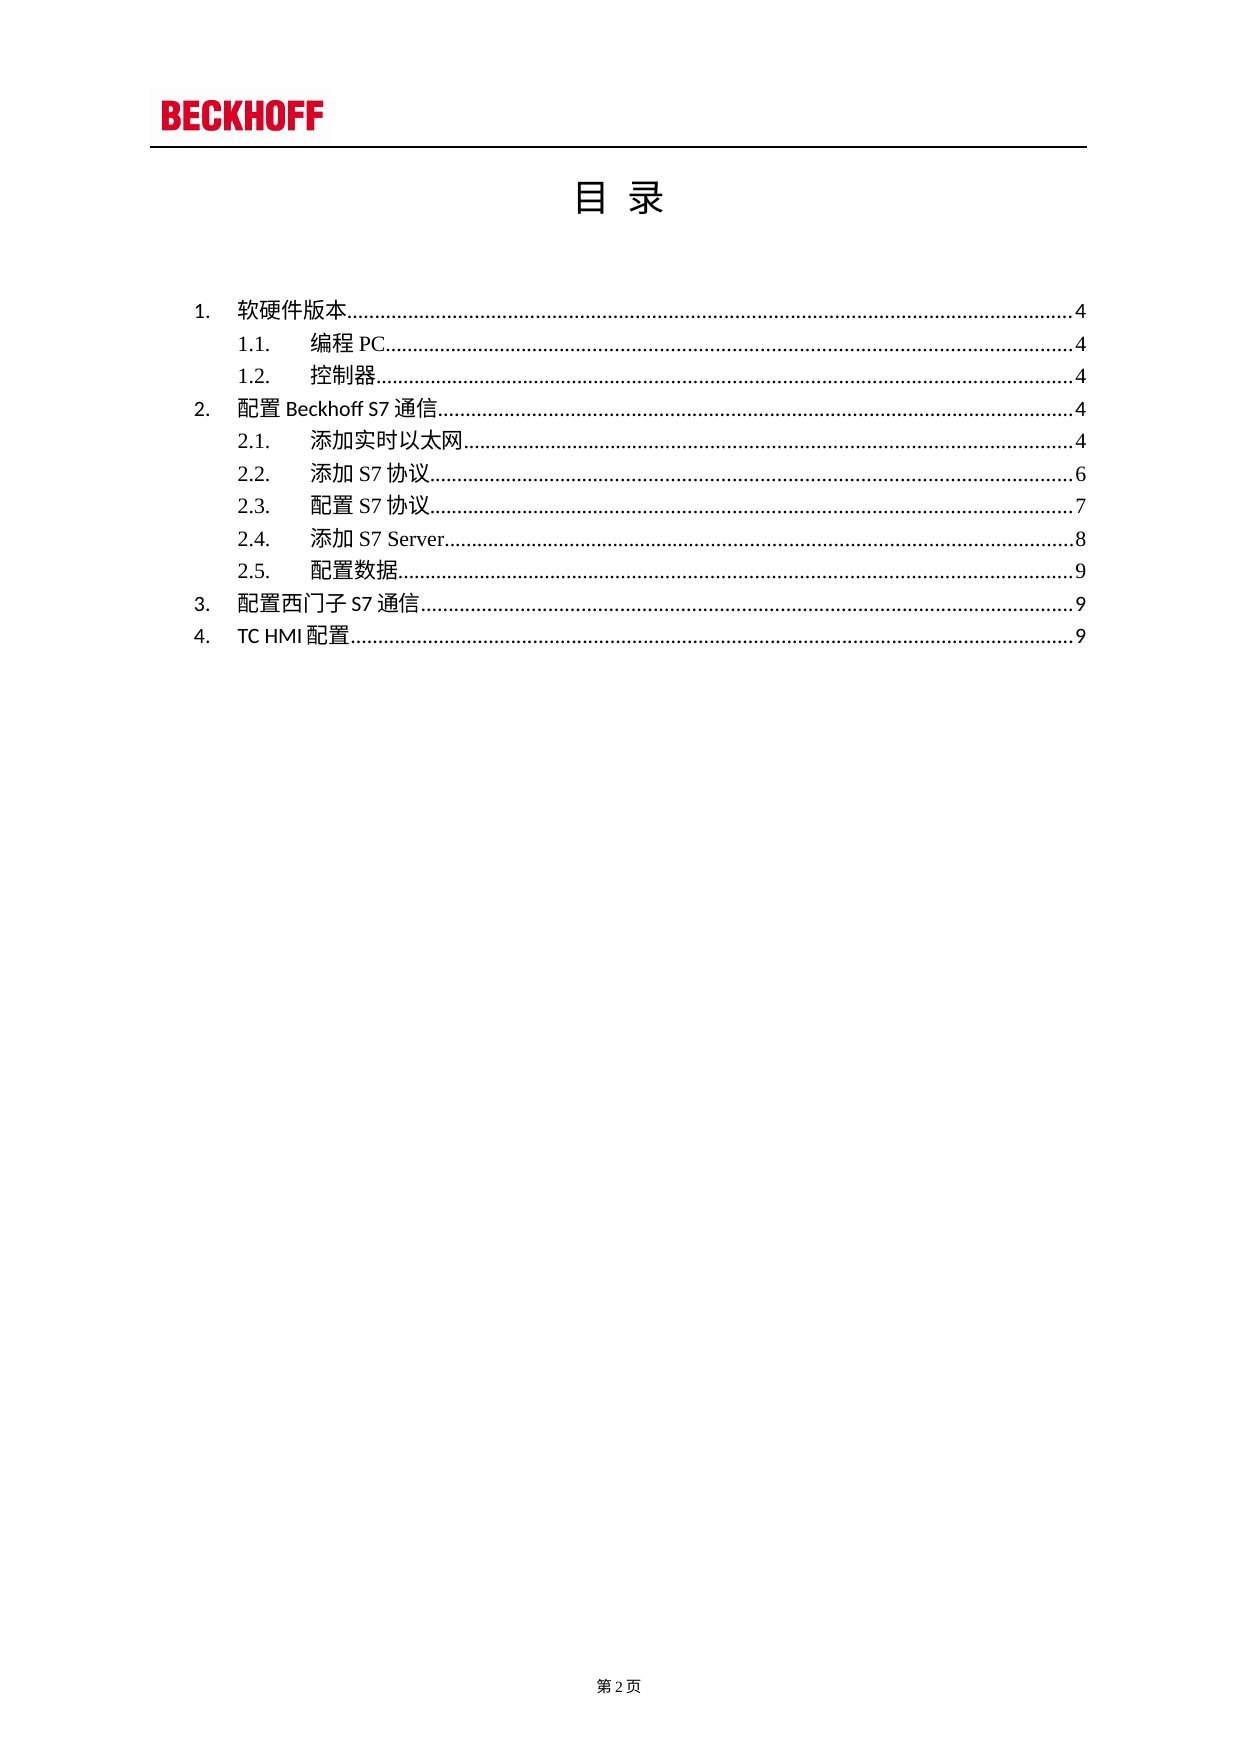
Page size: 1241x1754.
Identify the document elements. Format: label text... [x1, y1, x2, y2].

text 1.2. 控制器 4 [194, 358, 1087, 390]
text 4. TC HMI配置 9 [150, 618, 1087, 650]
text 2.1. 添加实时以太网 4 [194, 423, 1087, 455]
text 3. 配置西门子S7通信 9 [150, 585, 1087, 618]
text 2.4. 添加S7 Server 8 [194, 520, 1087, 553]
text 2.5. 配置数据 9 [194, 553, 1087, 585]
text 2. 配置Beckhoff S7通信 4 [150, 390, 1087, 423]
text 1. 软硬件版本 4 [150, 293, 1087, 325]
picture [150, 88, 334, 144]
text 1.1. 编程PC 4 [194, 325, 1087, 358]
text 2.3. 配置S7协议 7 [194, 488, 1087, 520]
text 2.2. 添加S7协议 6 [194, 455, 1087, 488]
text 目 录 [150, 163, 1087, 228]
